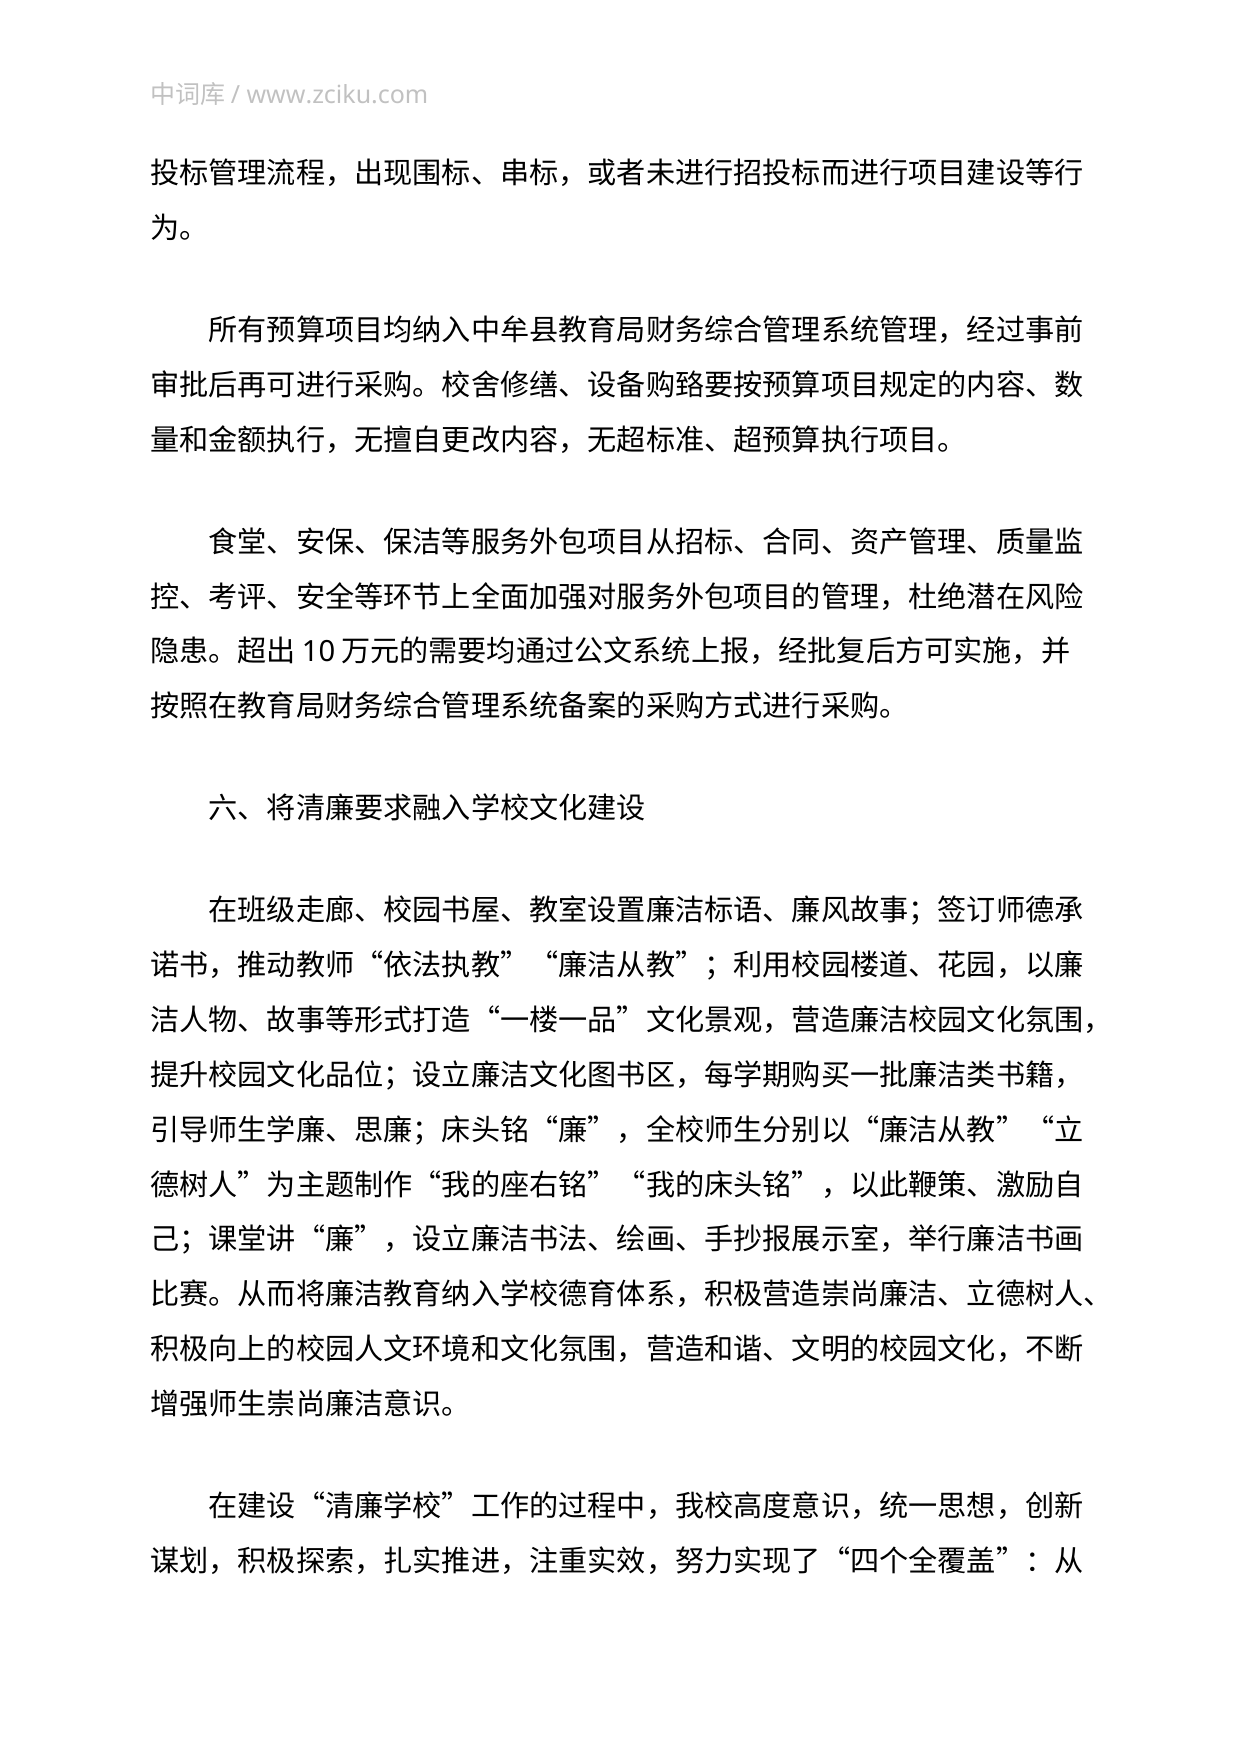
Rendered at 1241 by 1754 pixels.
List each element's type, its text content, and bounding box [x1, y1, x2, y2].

text 食堂、安保、保洁等服务外包项目从招标、合同、资产管理、质量监控、考评、安全等环节上全面加强对服务外包项目的管理，杜绝潜在风险隐患。超出10万元的需要均通过公文系统上报，经批复后方可实施，并按照在教育局财务综合管理系统备案的采购方式进行采购。 [150, 518, 1090, 725]
text 六、将清廉要求融入学校文化建设 [150, 785, 1090, 827]
text 在班级走廊、校园书屋、教室设置廉洁标语、廉风故事；签订师德承诺书，推动教师“依法执教”“廉洁从教”；利用校园楼道、花园，以廉洁人物、故事等形式打造“一楼一品”文化景观，营造廉洁校园文化氛围，提升校园文化品位；设立廉洁文化图书区，每学期购买一批廉洁类书籍，引导师生学廉、思廉；床头铭“廉”，全校师生分别以“廉洁从教”“立德树人”为主题制作“我的座右铭”“我的床头铭”，以此鞭策、激励自己；课堂讲“廉”，设立廉洁书法、绘画、手抄报展示室，举行廉洁书画比赛。从而将廉洁教育纳入学校德育体系，积极营造崇尚廉洁、立德树人、积极向上的校园人文环境和文化氛围，营造和谐、文明的校园文化，不断增强师生崇尚廉洁意识。 [150, 887, 1090, 1423]
text 所有预算项目均纳入中牟县教育局财务综合管理系统管理，经过事前审批后再可进行采购。校舍修缮、设备购臵要按预算项目规定的内容、数量和金额执行，无擅自更改内容，无超标准、超预算执行项目。 [150, 307, 1090, 459]
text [150, 1482, 1090, 1579]
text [150, 150, 1090, 247]
